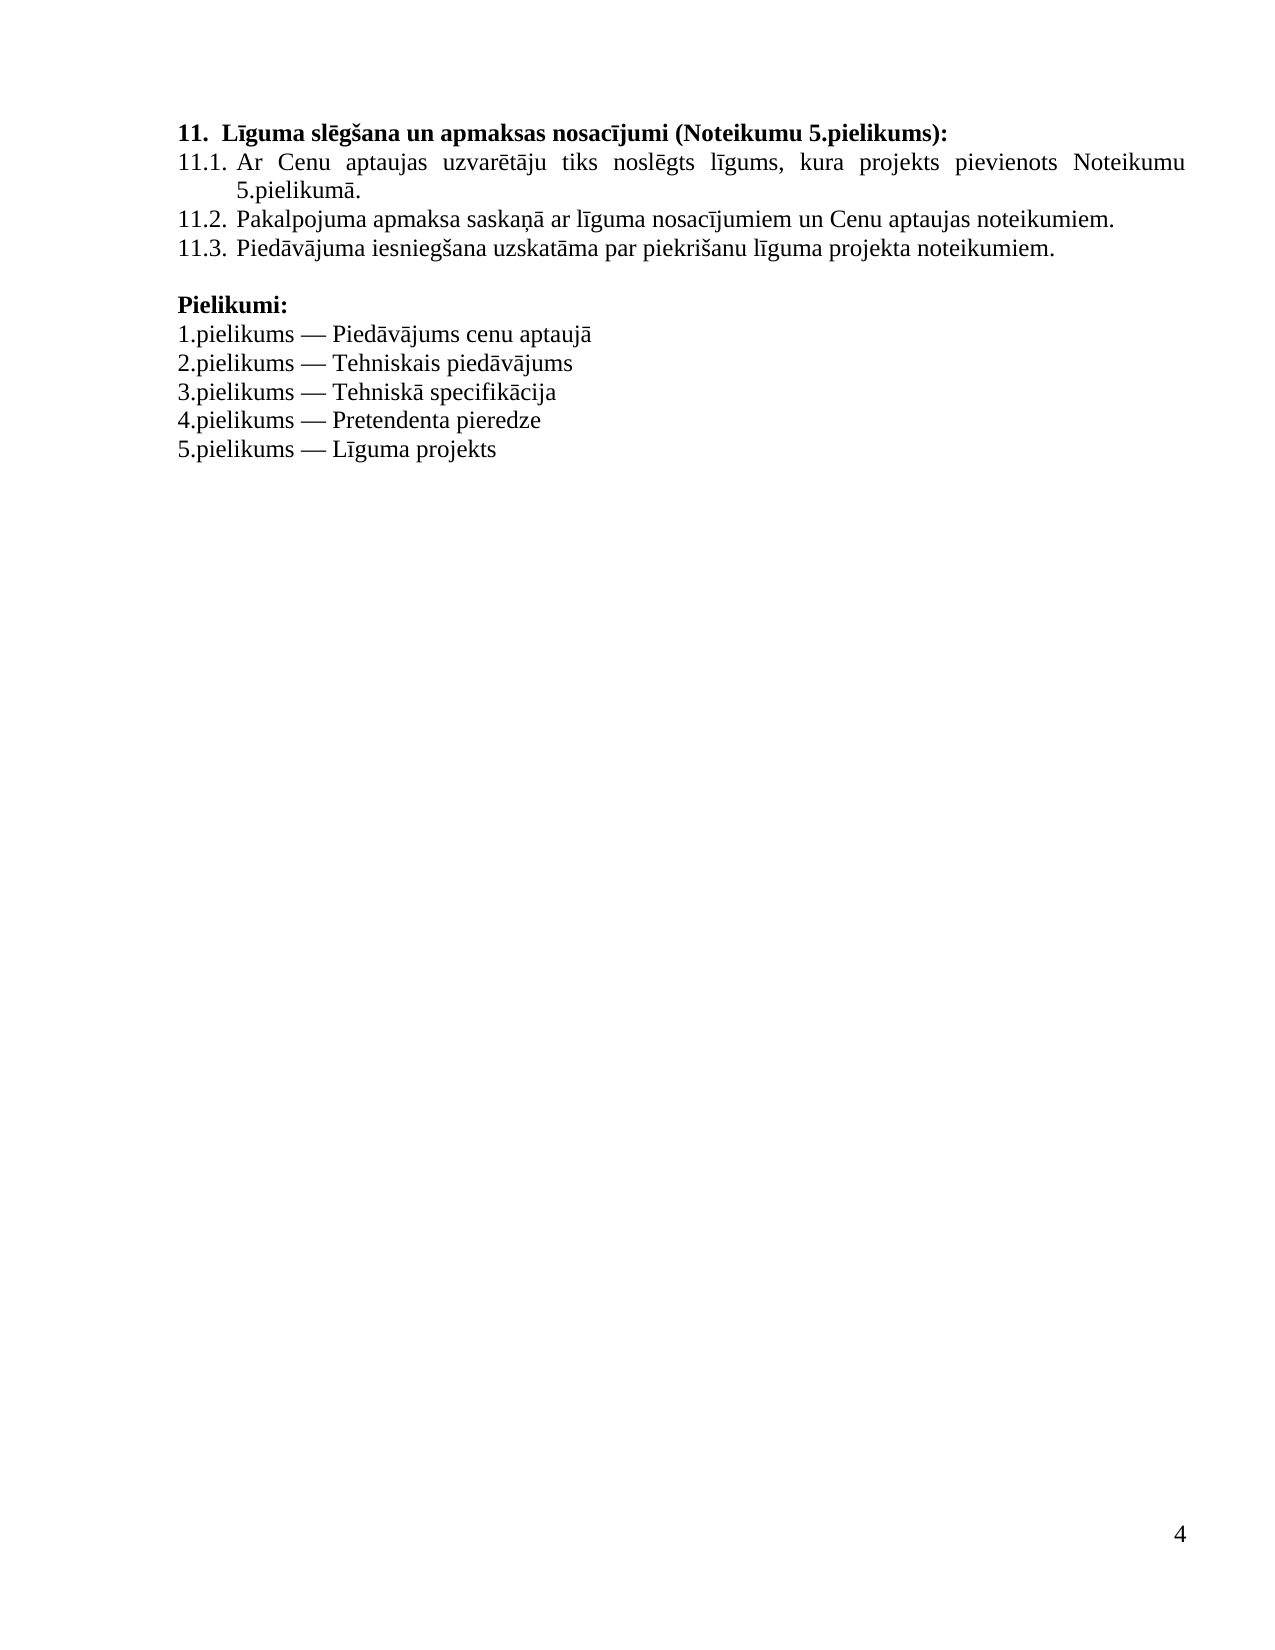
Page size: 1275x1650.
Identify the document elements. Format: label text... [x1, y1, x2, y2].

list Pakalpojuma apmaksa saskaņā ar līguma nosacījumiem un Cenu aptaujas noteikumiem. [177, 204, 1186, 233]
list Piedāvājuma iesniegšana uzskatāma par piekrišanu līguma projekta noteikumiem. [177, 233, 1186, 262]
list Līguma slēgšana un apmaksas nosacījumi (Noteikumu 5.pielikums): [177, 118, 1186, 147]
text 2.pielikums — Tehniskais piedāvājums [177, 348, 1186, 377]
text 1.pielikums — Piedāvājums cenu aptaujā [177, 319, 1186, 348]
text 5.pielikums — Līguma projekts [177, 434, 1186, 463]
text 4.pielikums — Pretendenta pieredze [177, 406, 1186, 434]
list Ar Cenu aptaujas uzvarētāju tiks noslēgts līgums, kura projekts pievienots Noteikumu 5.pielikumā. [177, 147, 1186, 204]
text Pielikumi: [177, 291, 1186, 319]
text 3.pielikums — Tehniskā specifikācija [177, 377, 1186, 406]
